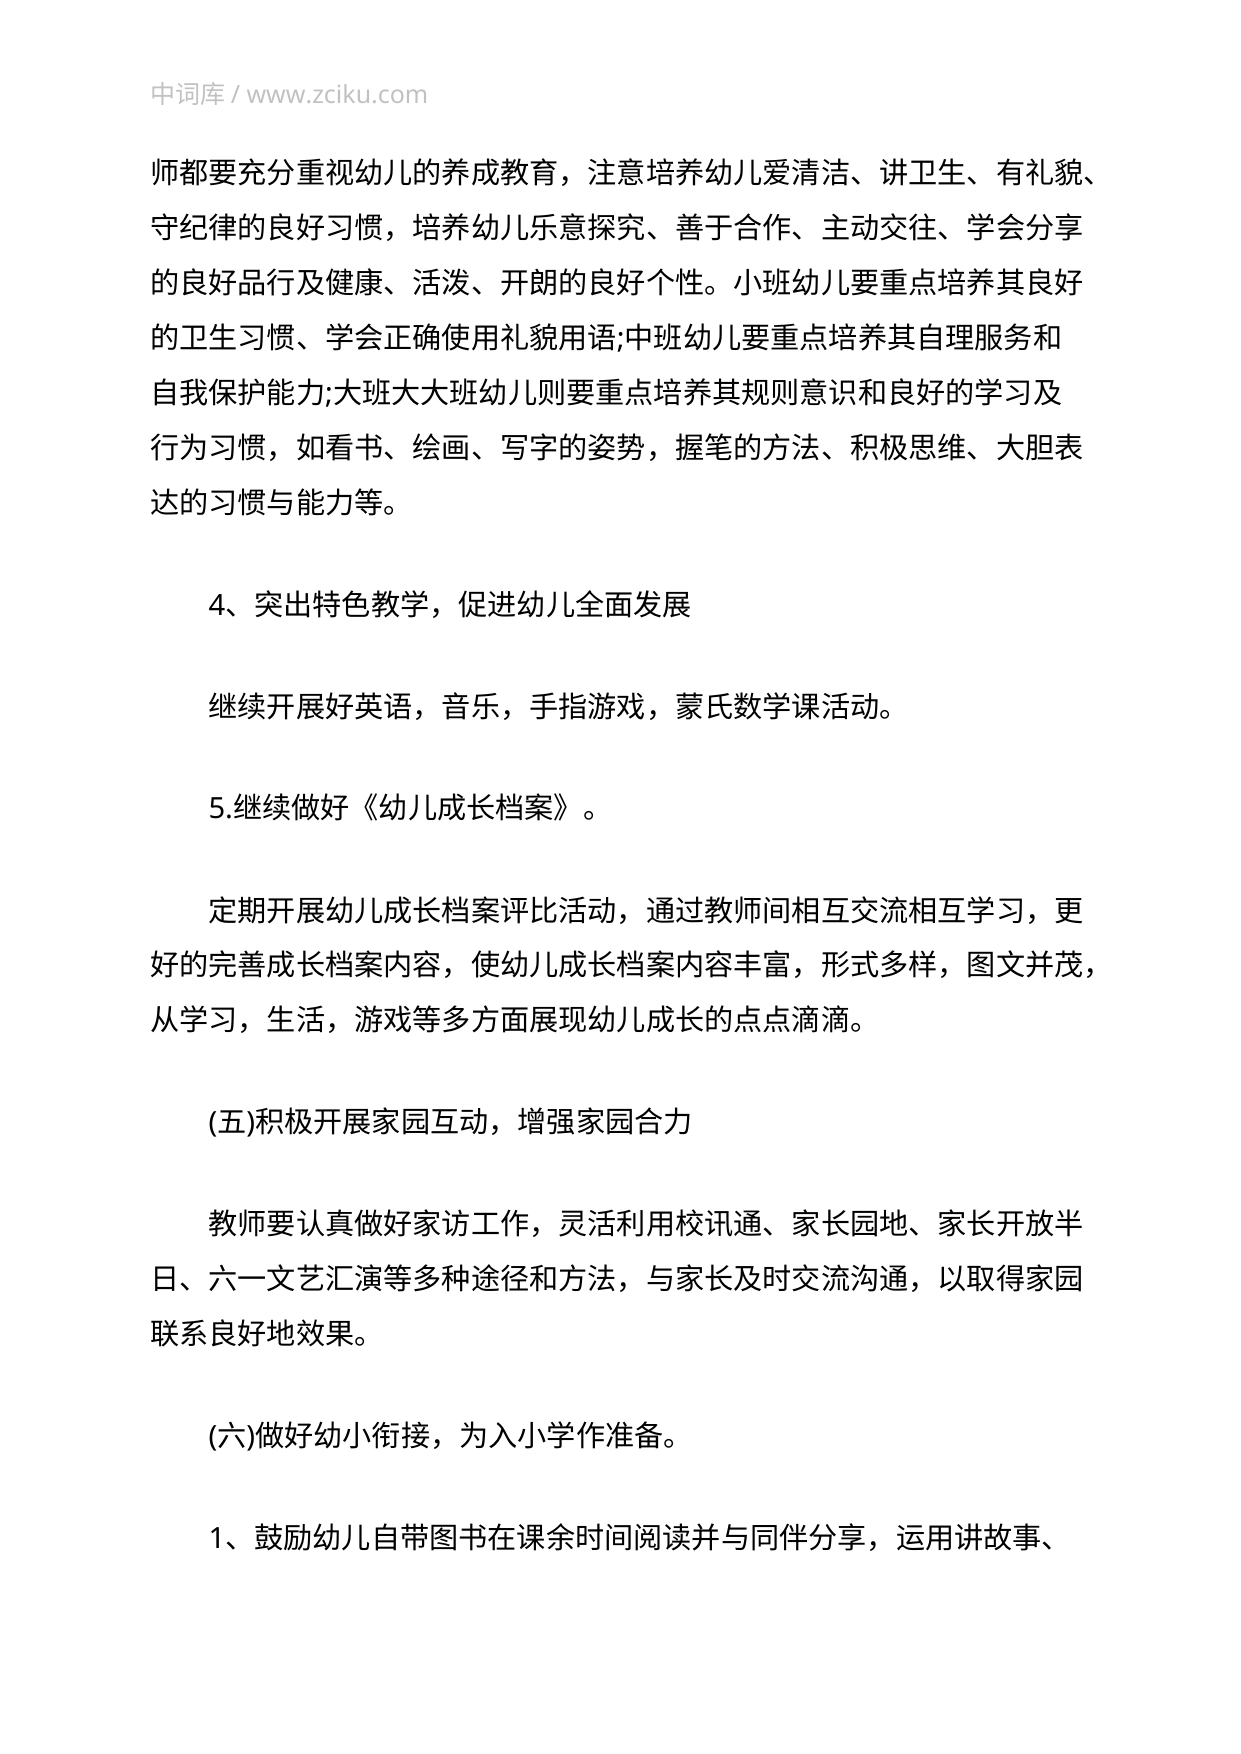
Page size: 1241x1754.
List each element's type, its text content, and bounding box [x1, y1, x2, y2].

text 4、突出特色教学，促进幼儿全面发展 [150, 581, 1090, 624]
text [150, 150, 1090, 522]
text 定期开展幼儿成长档案评比活动，通过教师间相互交流相互学习，更好的完善成长档案内容，使幼儿成长档案内容丰富，形式多样，图文并茂，从学习，生活，游戏等多方面展现幼儿成长的点点滴滴。 [150, 887, 1090, 1039]
text 5.继续做好《幼儿成长档案》。 [150, 785, 1090, 827]
text 教师要认真做好家访工作，灵活利用校讯通、家长园地、家长开放半日、六一文艺汇演等多种途径和方法，与家长及时交流沟通，以取得家园联系良好地效果。 [150, 1201, 1090, 1353]
text (六)做好幼小衔接，为入小学作准备。 [150, 1412, 1090, 1454]
text 继续开展好英语，音乐，手指游戏，蒙氏数学课活动。 [150, 683, 1090, 726]
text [150, 1514, 1090, 1557]
text (五)积极开展家园互动，增强家园合力 [150, 1099, 1090, 1141]
